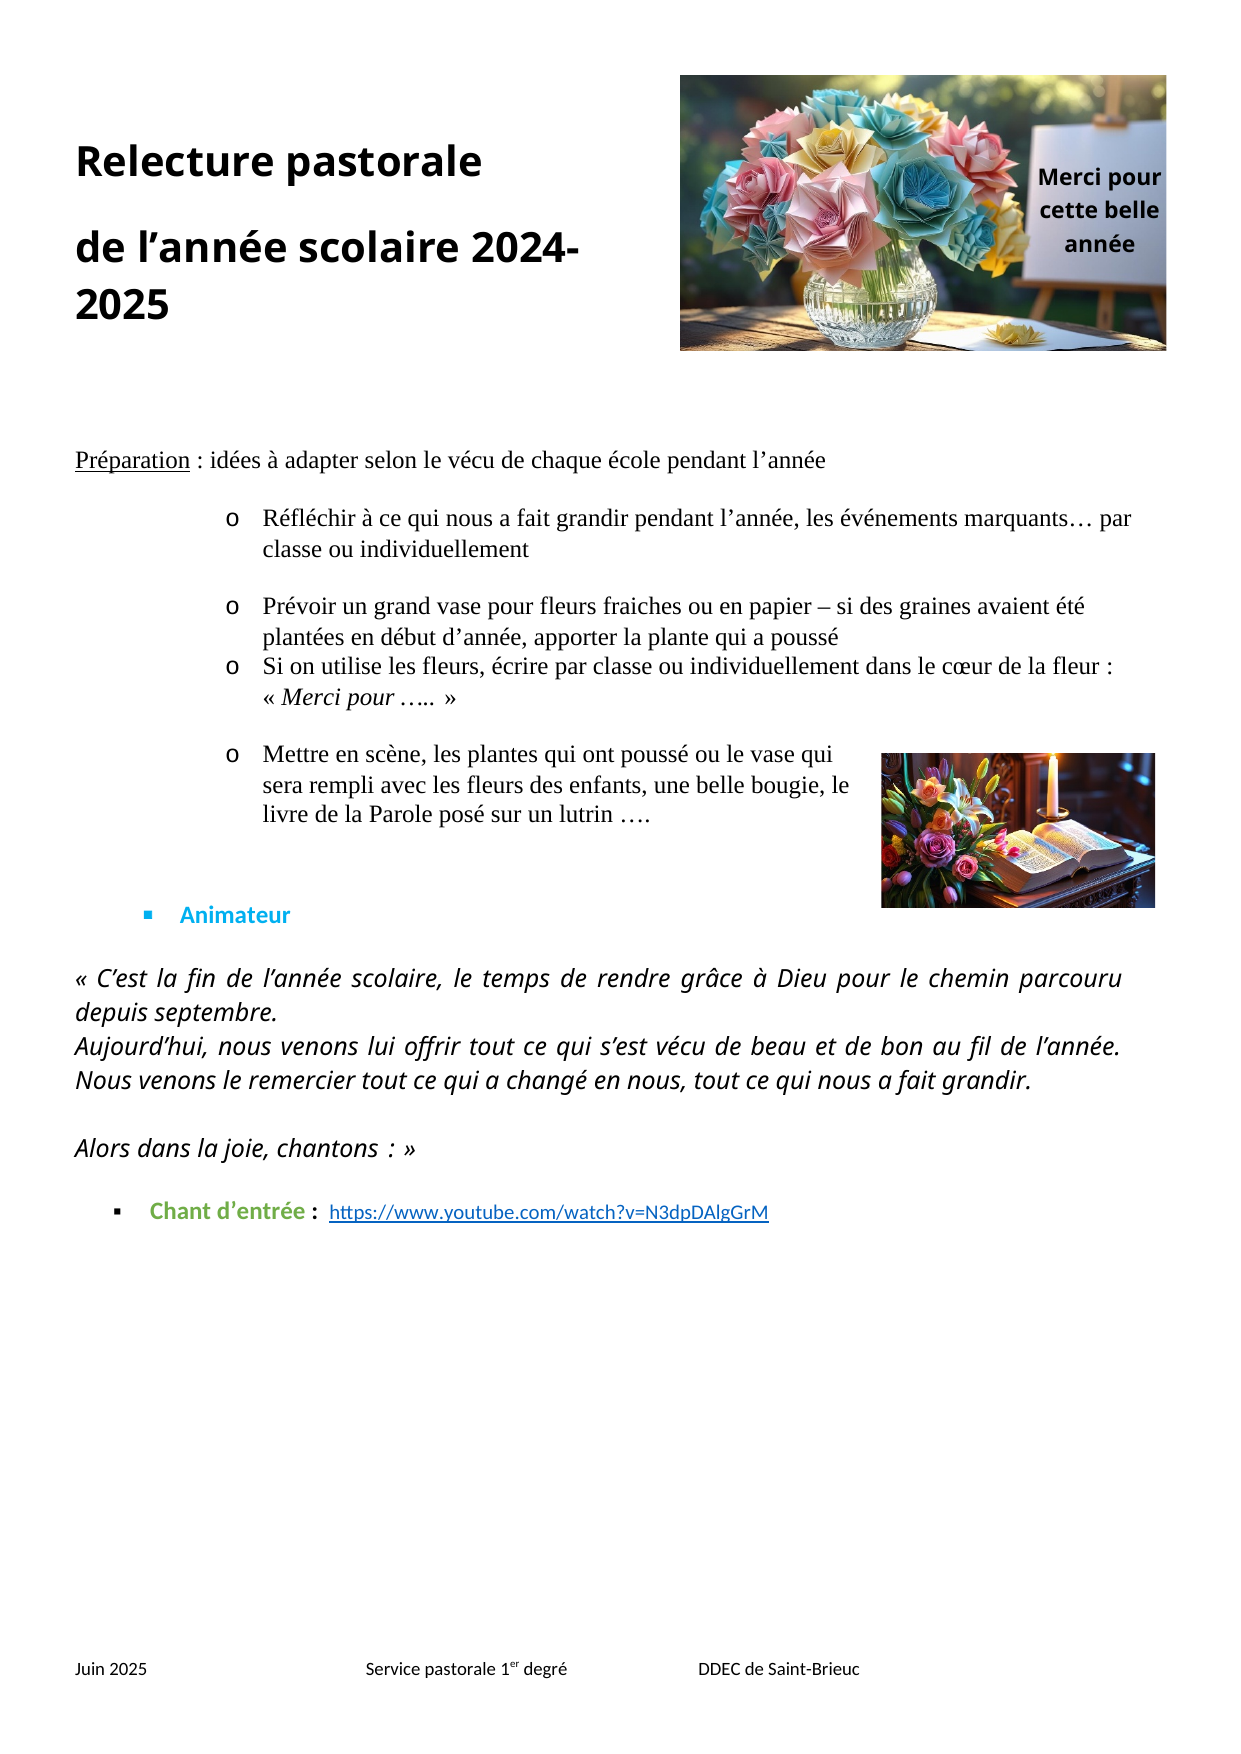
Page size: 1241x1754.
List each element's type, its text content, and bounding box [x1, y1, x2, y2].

text « C’est la fin de l’année scolaire, le temps de rendre grâce à Dieu pour le chemin parcouru depuis septembre. [75, 961, 1127, 1029]
list Prévoir un grand vase pour fleurs fraiches ou en papier – si des graines avaient été plantées en début d’année, apporter la plante qui a poussé [225, 591, 1156, 651]
text Préparation : idées à adapter selon le vécu de chaque école pendant l’année [75, 446, 1168, 474]
text de l’année scolaire 2024-2025 [75, 218, 678, 331]
text Aujourd’hui, nous venons lui offrir tout ce qui s’est vécu de beau et de bon au fil de l’année. Nous venons le remercier tout ce qui a changé en nous, tout ce qui nous a fait grandir. [75, 1029, 1127, 1097]
text Relecture pastorale [75, 132, 678, 188]
list Si on utilise les fleurs, écrire par classe ou individuellement dans le cœur de la fleur : « Merci pour ….. » [225, 651, 1156, 711]
picture [678, 75, 1166, 350]
list Réfléchir à ce qui nous a fait grandir pendant l’année, les événements marquants… par classe ou individuellement [225, 503, 1156, 563]
list Mettre en scène, les plantes qui ont poussé ou le vase qui sera rempli avec les fleurs des enfants, une belle bougie, le livre de la Parole posé sur un lutrin …. [225, 739, 1156, 828]
text Alors dans la joie, chantons : » [75, 1131, 1127, 1165]
picture [880, 753, 1155, 906]
list Animateur [142, 899, 1038, 930]
list Chant d’entrée : https://www.youtube.com/watch?v=N3dpDAlgGrM [112, 1195, 855, 1226]
